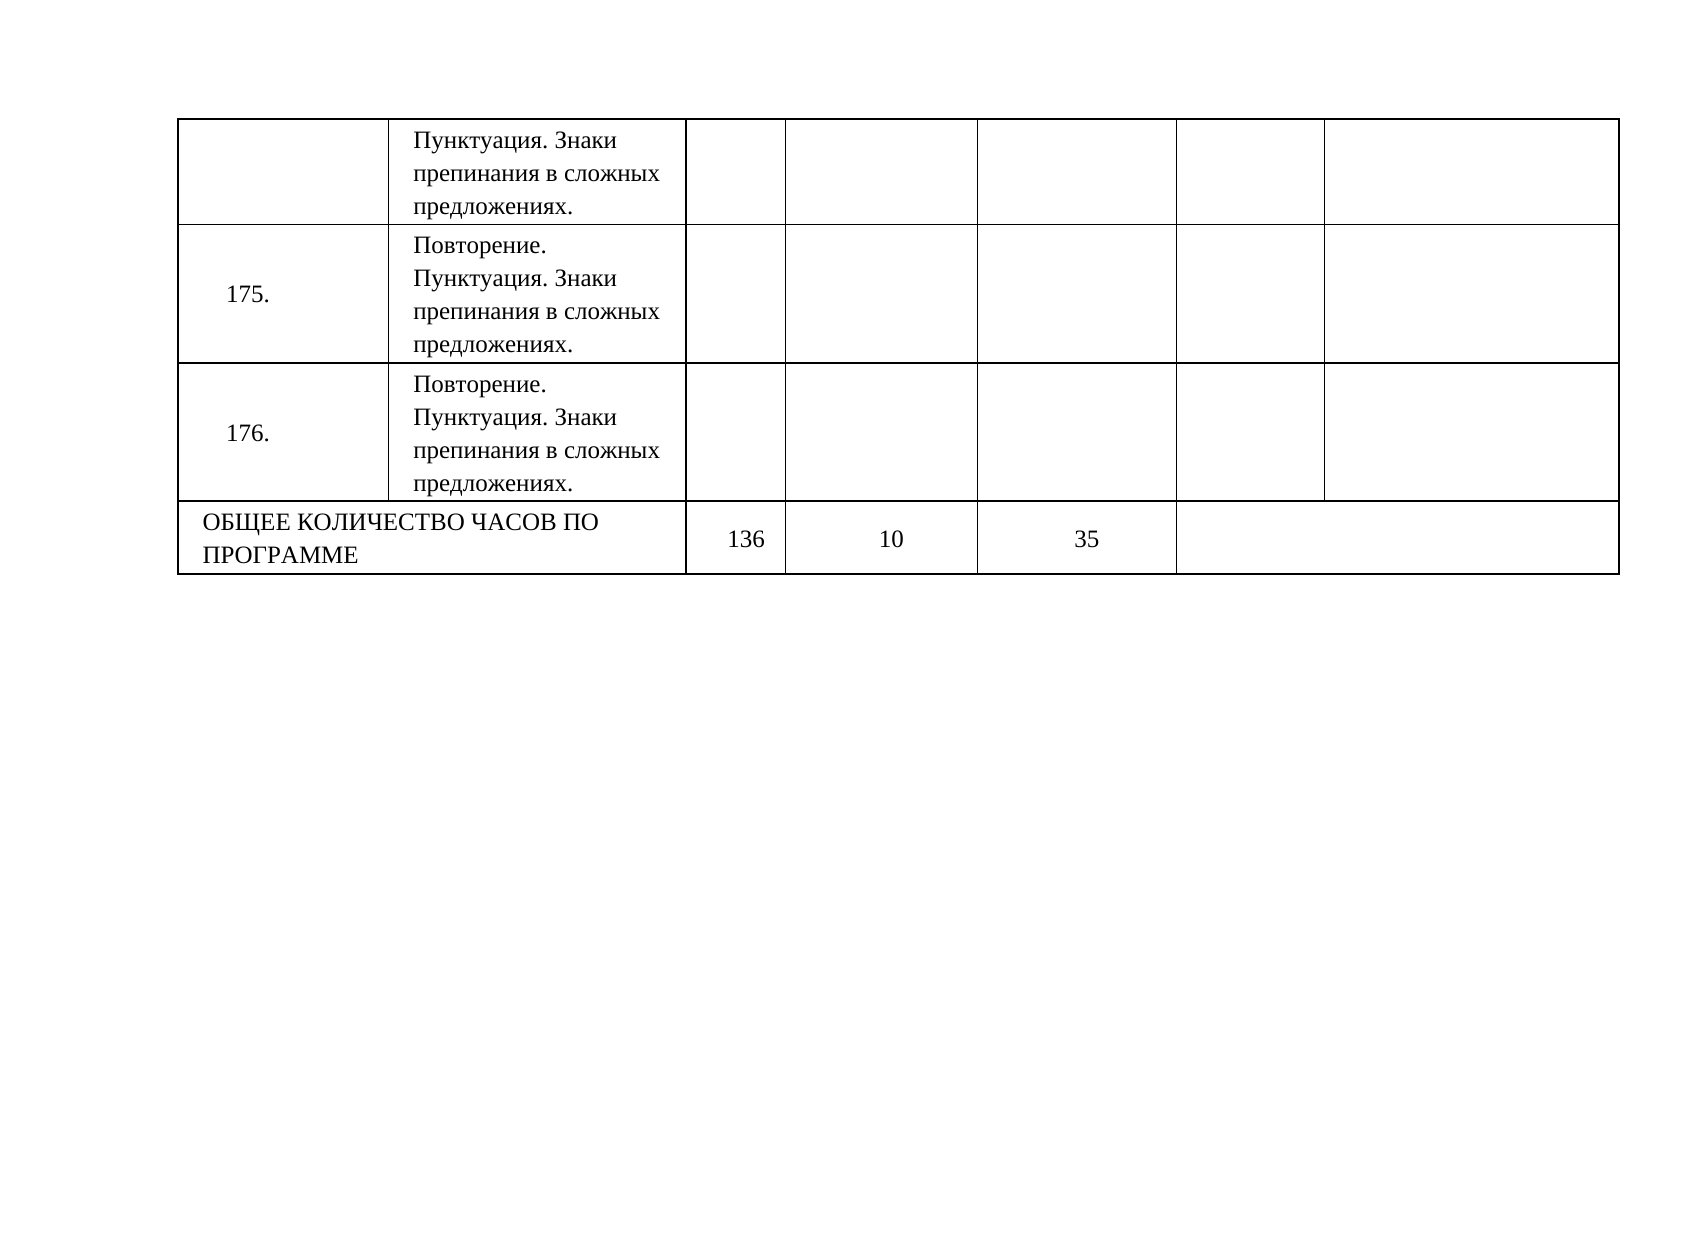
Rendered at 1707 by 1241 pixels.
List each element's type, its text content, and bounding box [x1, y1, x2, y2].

table_cell 35 [978, 502, 1176, 573]
table_cell 136 [687, 502, 785, 573]
table_cell 10 [786, 502, 977, 573]
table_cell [389, 225, 685, 362]
table_cell [786, 225, 977, 362]
table_cell [1177, 364, 1324, 500]
table_cell [179, 225, 388, 362]
table_cell [687, 364, 785, 500]
table_cell [1325, 225, 1618, 362]
table_cell [687, 225, 785, 362]
table_cell [1177, 120, 1324, 223]
table_cell ОБЩЕЕ КОЛИЧЕСТВО ЧАСОВ ПО ПРОГРАММЕ [179, 502, 685, 573]
table_cell [1177, 502, 1618, 573]
table_cell [1325, 364, 1618, 500]
table_cell [179, 120, 388, 223]
table_cell [1325, 120, 1618, 223]
table_cell [978, 225, 1176, 362]
table_cell [978, 364, 1176, 500]
table_cell [687, 120, 785, 223]
table_cell [786, 120, 977, 223]
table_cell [389, 120, 685, 223]
table_cell [179, 364, 388, 500]
table_cell [978, 120, 1176, 223]
table_cell [786, 364, 977, 500]
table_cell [389, 364, 685, 500]
table_cell [1177, 225, 1324, 362]
